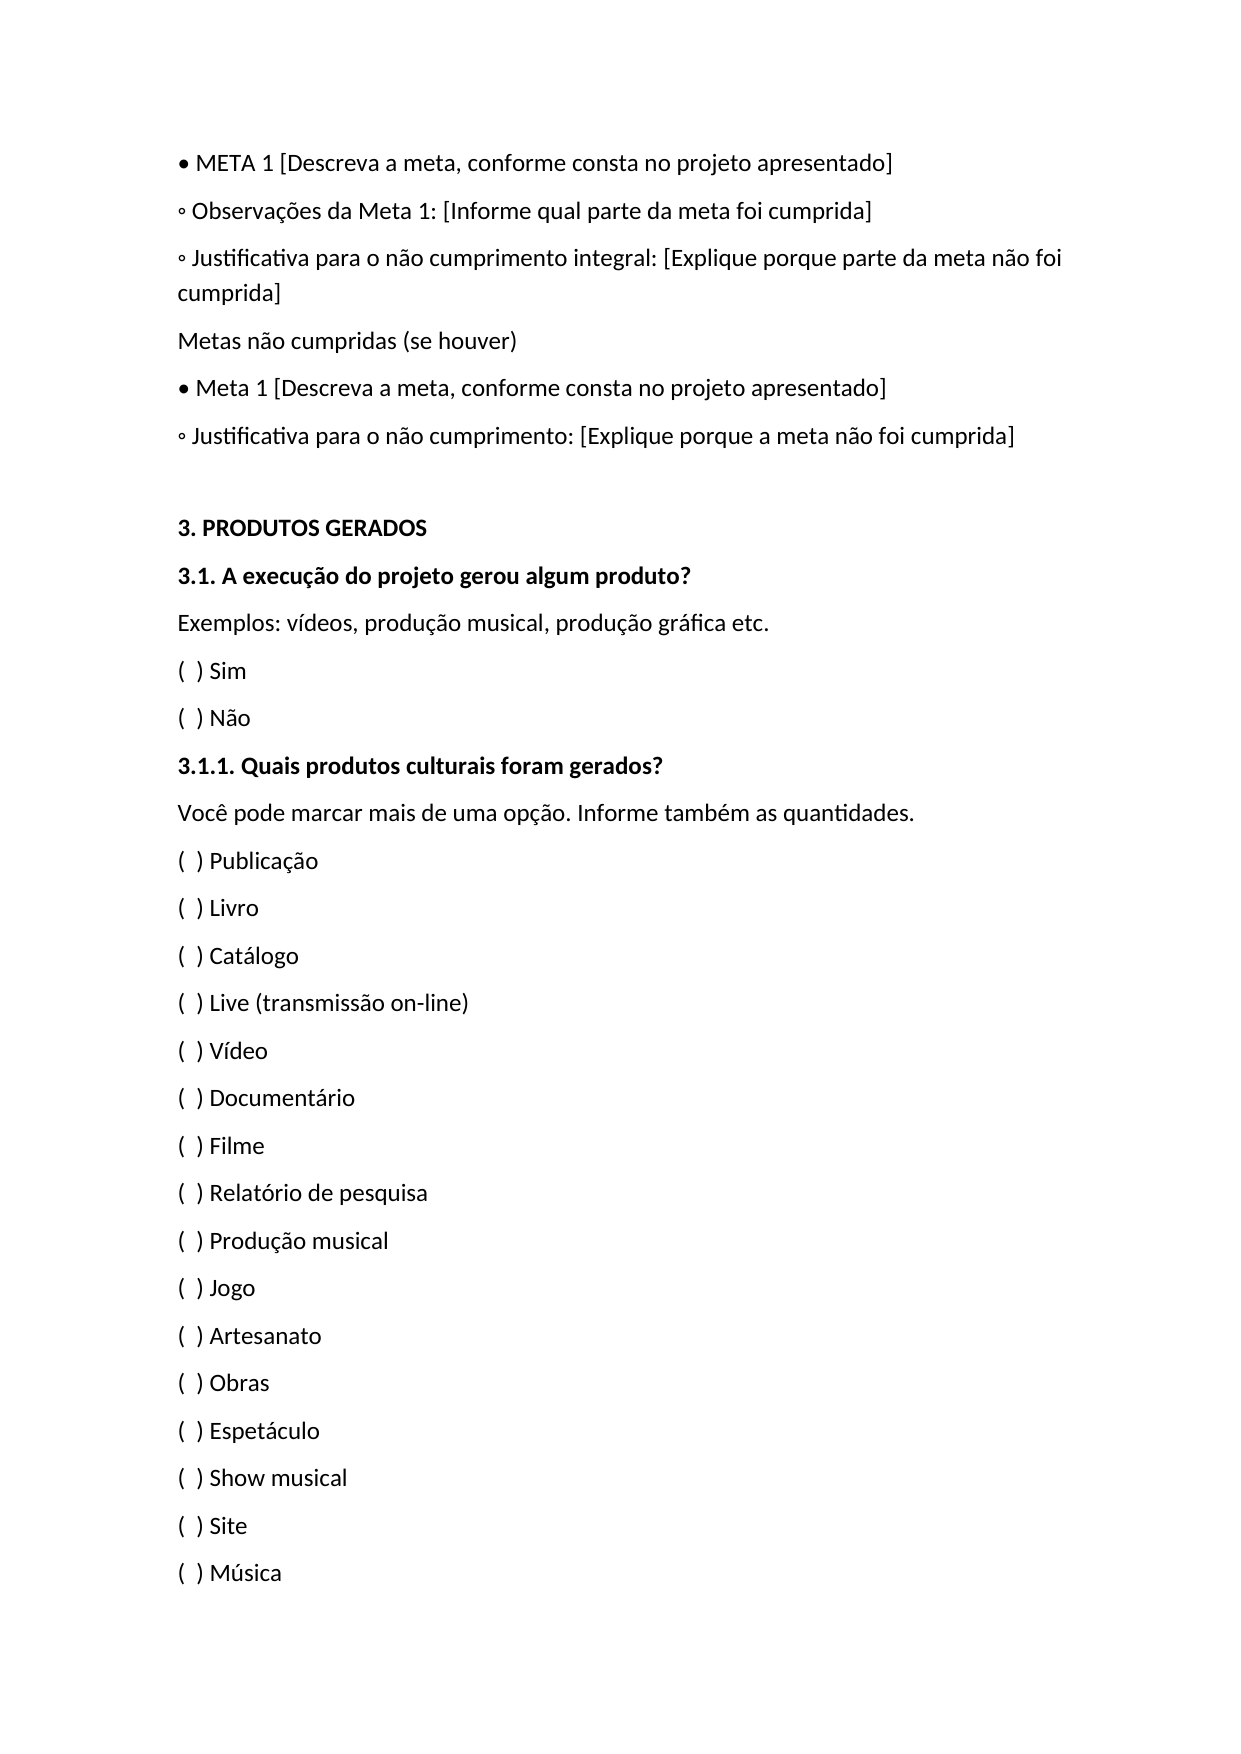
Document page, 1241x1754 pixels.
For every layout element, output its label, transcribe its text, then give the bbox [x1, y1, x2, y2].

text Exemplos: vídeos, produção musical, produção gráfica etc. [177, 607, 1063, 638]
text Você pode marcar mais de uma opção. Informe também as quantidades. [177, 797, 1063, 828]
text ( ) Livro [177, 892, 1063, 923]
text ◦ Justificativa para o não cumprimento: [Explique porque a meta não foi cumprida] [177, 420, 1063, 451]
text • Meta 1 [Descreva a meta, conforme consta no projeto apresentado] [177, 373, 1063, 403]
text 3. PRODUTOS GERADOS [177, 512, 1063, 543]
text ( ) Música [177, 1557, 1063, 1588]
text ◦ Justificativa para o não cumprimento integral: [Explique porque parte da meta não foi cumprida] [177, 243, 1063, 308]
text ( ) Não [177, 702, 1063, 733]
text ◦ Observações da Meta 1: [Informe qual parte da meta foi cumprida] [177, 195, 1063, 226]
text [177, 148, 1063, 178]
text ( ) Site [177, 1510, 1063, 1540]
text Metas não cumpridas (se houver) [177, 325, 1063, 356]
text ( ) Show musical [177, 1462, 1063, 1493]
text 3.1.1. Quais produtos culturais foram gerados? [177, 750, 1063, 780]
text 3.1. A execução do projeto gerou algum produto? [177, 560, 1063, 590]
text ( ) Jogo [177, 1272, 1063, 1303]
text ( ) Publicação [177, 845, 1063, 875]
text ( ) Produção musical [177, 1225, 1063, 1255]
text ( ) Artesanato [177, 1320, 1063, 1350]
text ( ) Obras [177, 1367, 1063, 1398]
text ( ) Sim [177, 655, 1063, 685]
text ( ) Relatório de pesquisa [177, 1177, 1063, 1208]
text ( ) Documentário [177, 1082, 1063, 1113]
text ( ) Catálogo [177, 940, 1063, 970]
text ( ) Vídeo [177, 1035, 1063, 1065]
text ( ) Espetáculo [177, 1415, 1063, 1445]
text ( ) Live (transmissão on-line) [177, 987, 1063, 1018]
text ( ) Filme [177, 1130, 1063, 1160]
